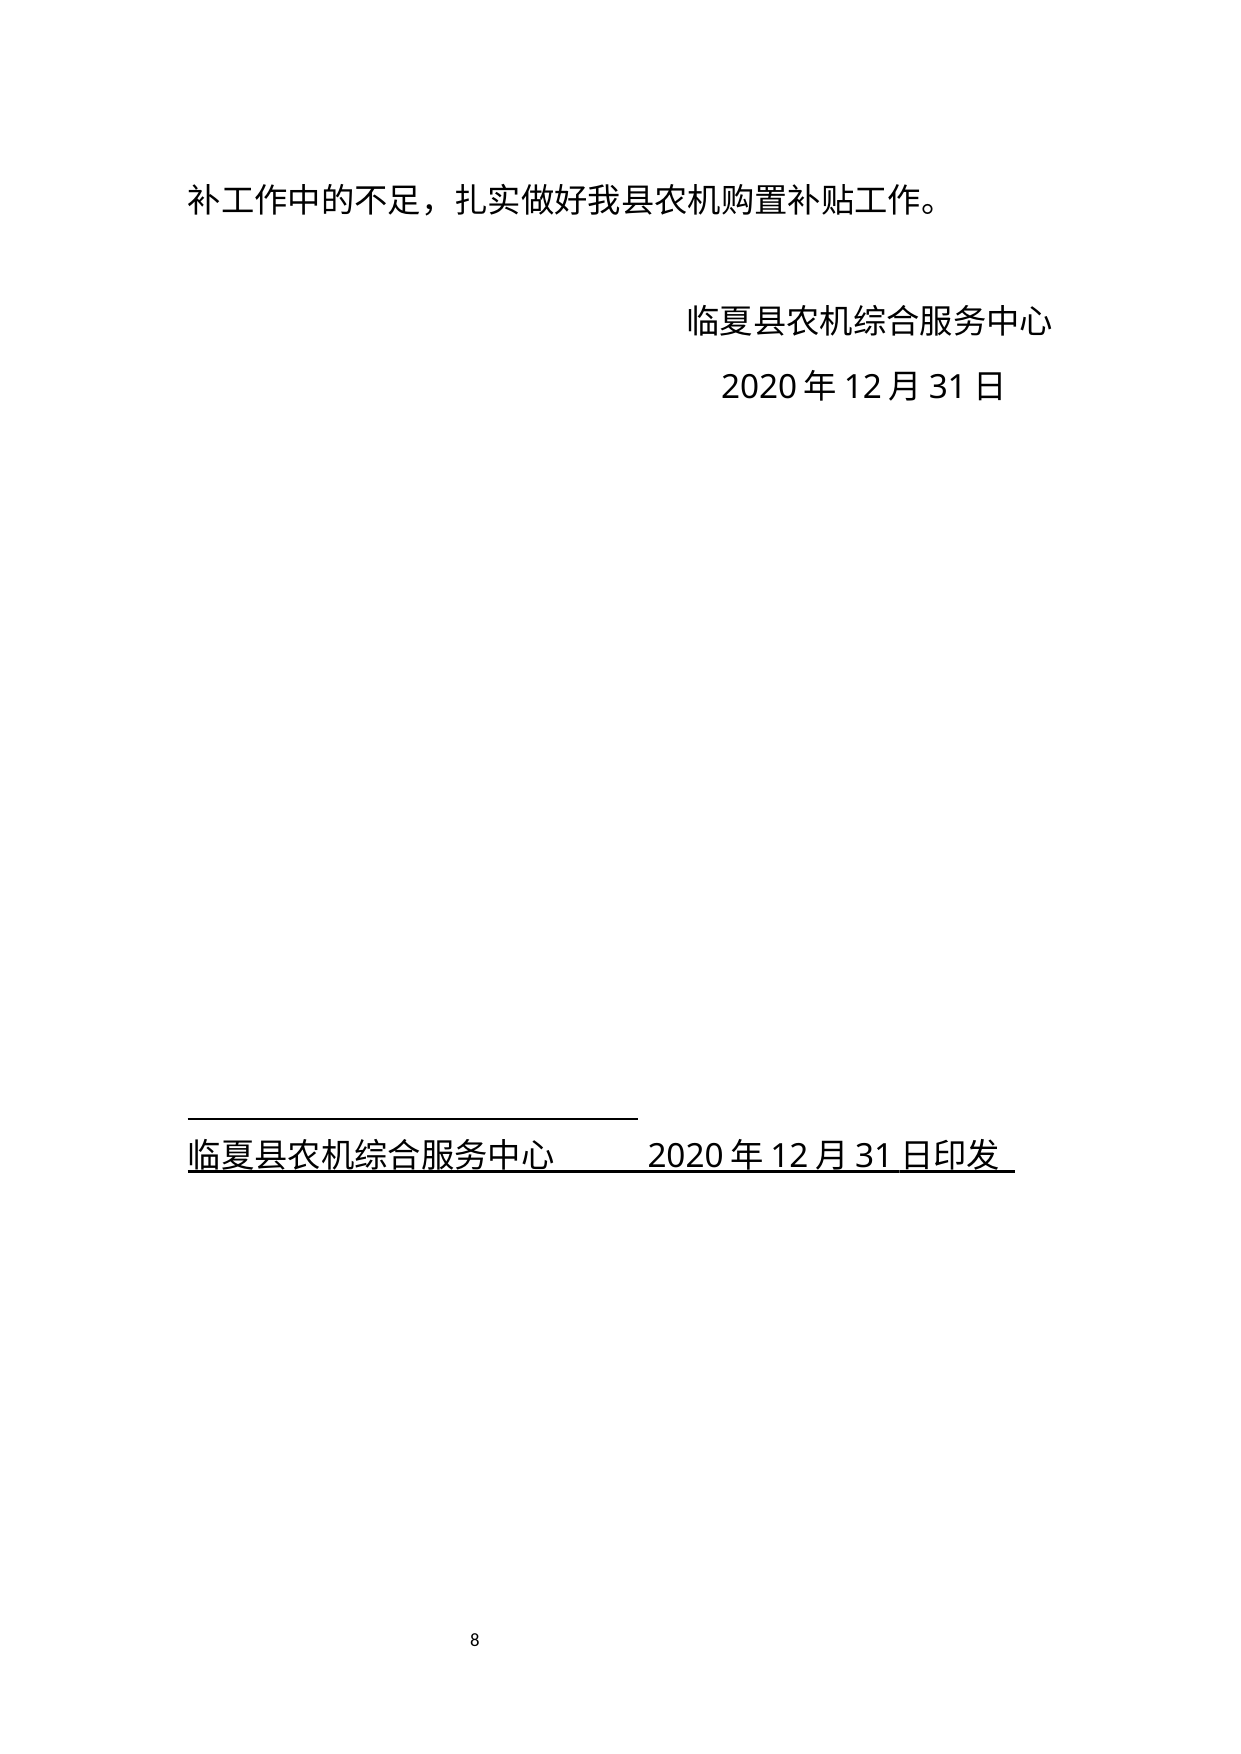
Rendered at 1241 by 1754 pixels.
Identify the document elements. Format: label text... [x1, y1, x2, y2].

text 临夏县农机综合服务中心 [187, 287, 1053, 352]
text 2020年12月31日 [187, 352, 1053, 417]
text 临夏县农机综合服务中心 2020年12月31日印发 [187, 1121, 1053, 1186]
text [187, 162, 1053, 224]
